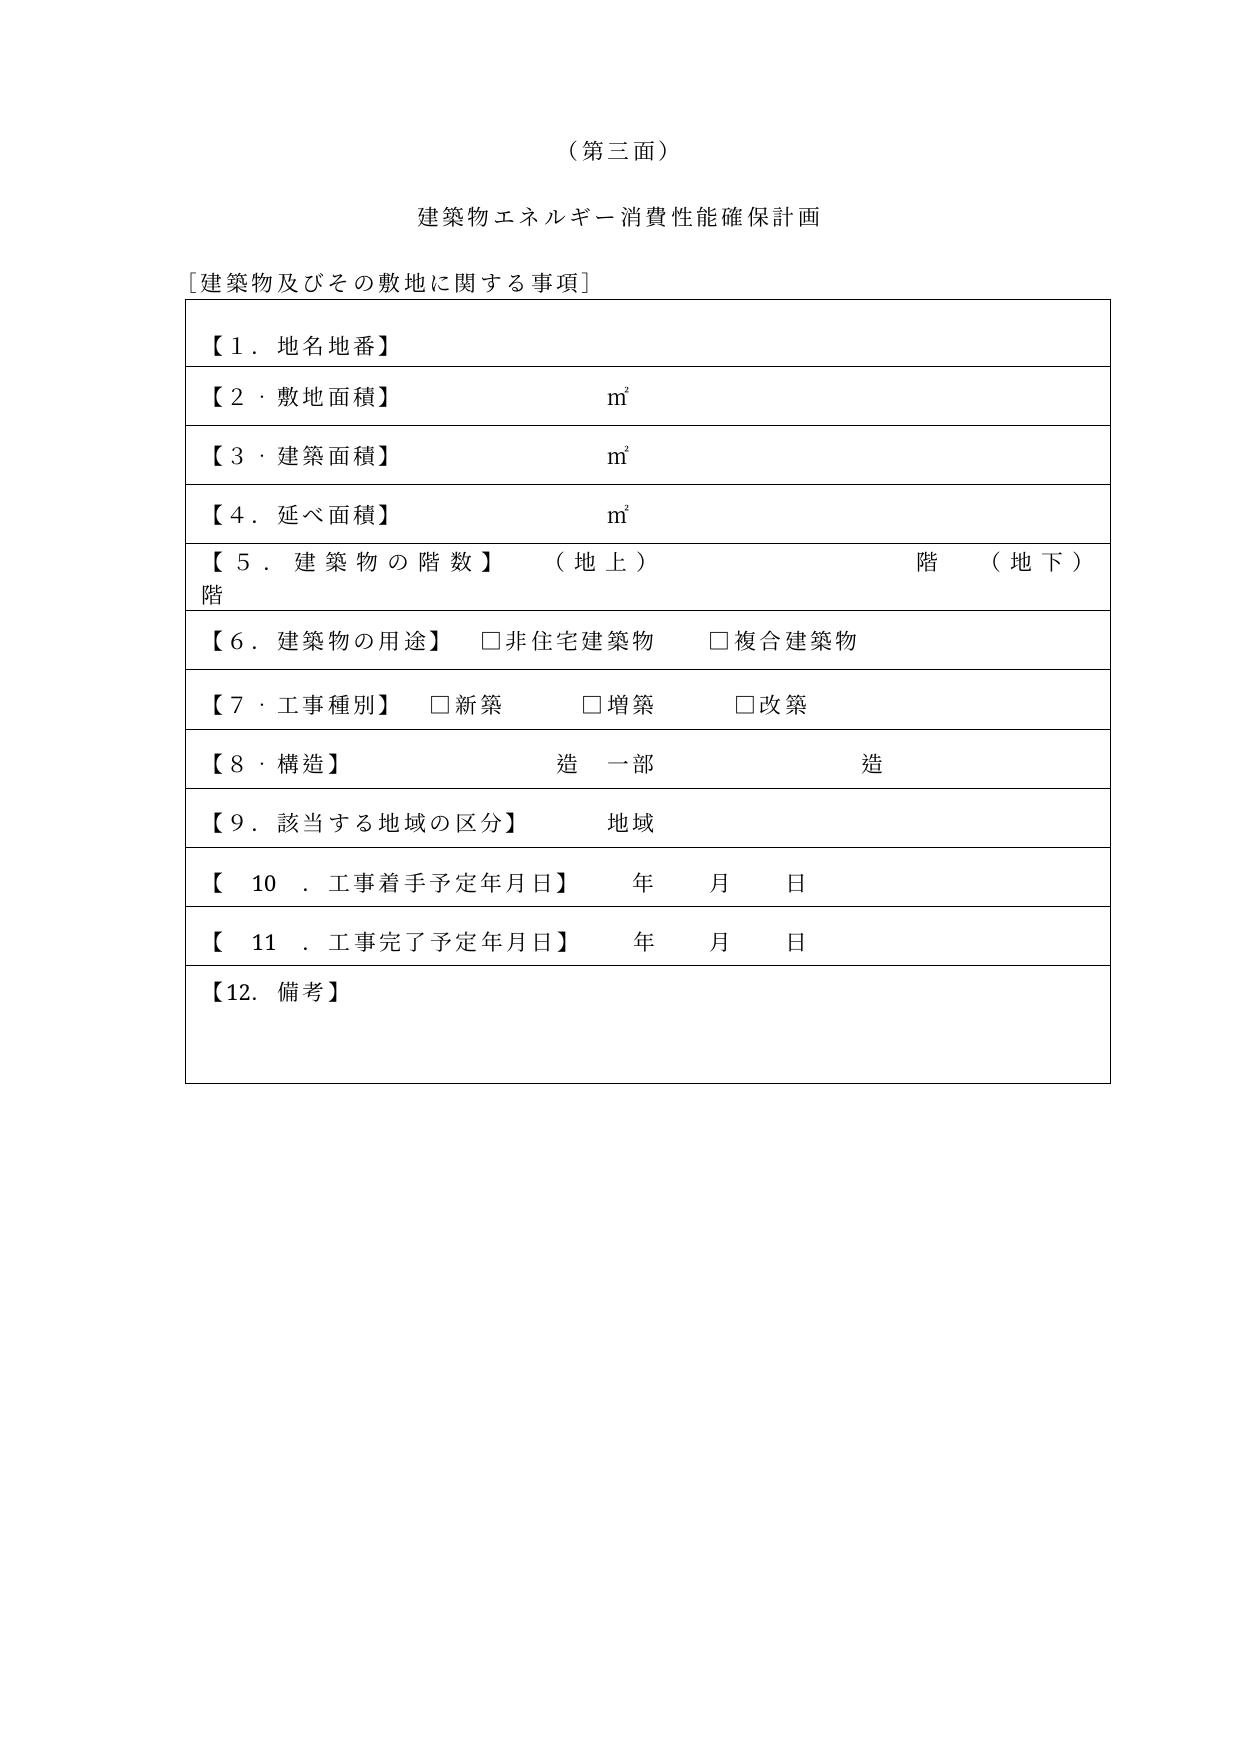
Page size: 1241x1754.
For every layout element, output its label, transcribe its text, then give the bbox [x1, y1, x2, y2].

table_cell 【３．建築面積】 ㎡ [186, 426, 1110, 484]
table_cell 【５．建築物の階数】 （地上） 階 （地下） 階 [186, 544, 1110, 610]
text 建築物エネルギー消費性能確保計画 [124, 200, 1116, 233]
text （第三面） [124, 134, 1116, 167]
table_cell 【11．工事完了予定年月日】 年 月 日 [186, 907, 1110, 965]
text ［建築物及びその敷地に関する事項］ [124, 266, 1116, 299]
table_header 【１．地名地番】 [186, 300, 1110, 366]
table_cell 【10．工事着手予定年月日】 年 月 日 [186, 848, 1110, 906]
table_cell 【７．工事種別】 □新築 □増築 □改築 [186, 670, 1110, 728]
table_cell 【12．備考】 [186, 966, 1110, 1083]
table_cell 【６．建築物の用途】 □非住宅建築物 □複合建築物 [186, 611, 1110, 669]
table_cell 【２．敷地面積】 ㎡ [186, 367, 1110, 425]
table_cell 【８．構造】 造 一部 造 [186, 730, 1110, 787]
table_cell 【９．該当する地域の区分】 地域 [186, 789, 1110, 847]
table_cell 【４．延べ面積】 ㎡ [186, 485, 1110, 543]
